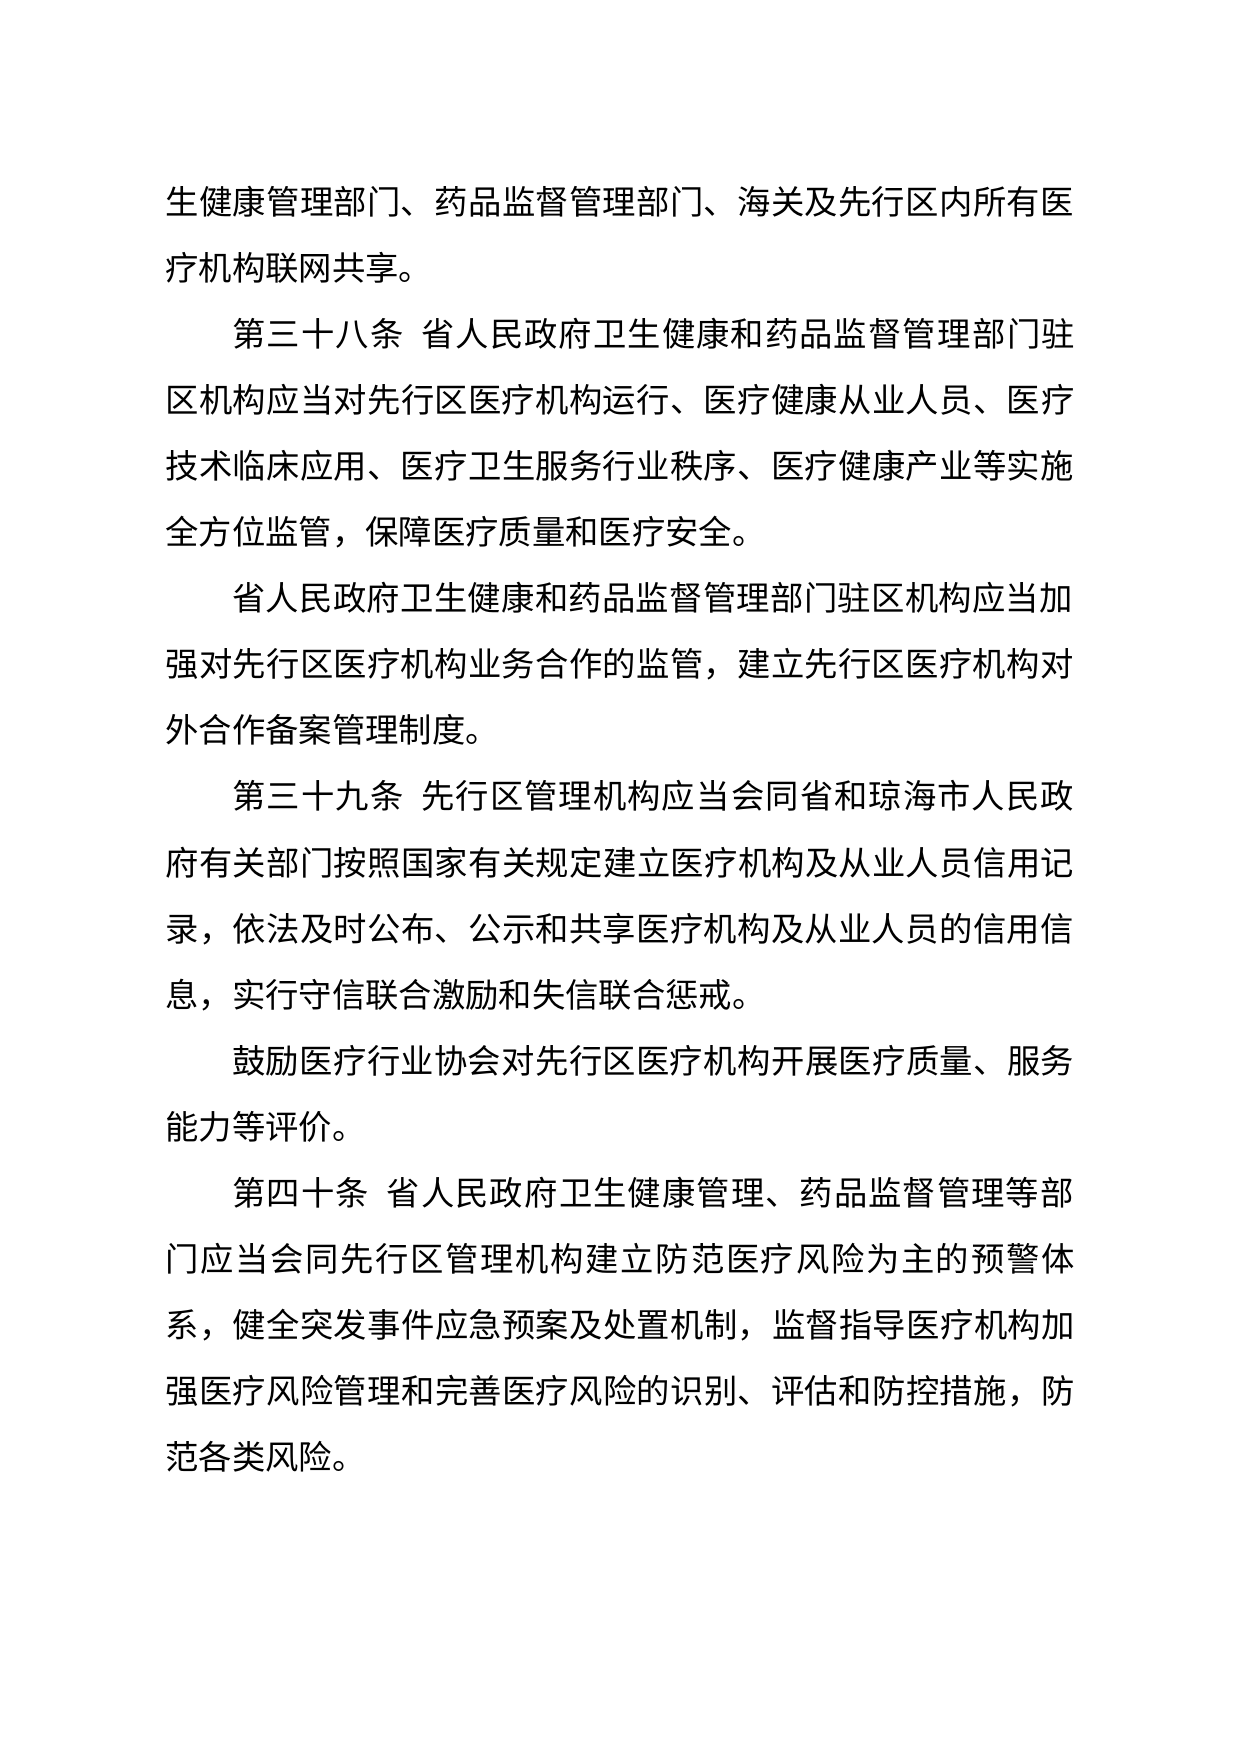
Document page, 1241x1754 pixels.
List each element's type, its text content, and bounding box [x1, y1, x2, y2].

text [165, 167, 1075, 299]
text 第三十八条 省人民政府卫生健康和药品监督管理部门驻区机构应当对先行区医疗机构运行、医疗健康从业人员、医疗技术临床应用、医疗卫生服务行业秩序、医疗健康产业等实施全方位监管，保障医疗质量和医疗安全。 [165, 299, 1075, 563]
text 第三十九条 先行区管理机构应当会同省和琼海市人民政府有关部门按照国家有关规定建立医疗机构及从业人员信用记录，依法及时公布、公示和共享医疗机构及从业人员的信用信息，实行守信联合激励和失信联合惩戒。 [165, 761, 1075, 1026]
text 鼓励医疗行业协会对先行区医疗机构开展医疗质量、服务能力等评价。 [165, 1026, 1075, 1158]
text 第四十条 省人民政府卫生健康管理、药品监督管理等部门应当会同先行区管理机构建立防范医疗风险为主的预警体系，健全突发事件应急预案及处置机制，监督指导医疗机构加强医疗风险管理和完善医疗风险的识别、评估和防控措施，防范各类风险。 [165, 1158, 1075, 1488]
text 省人民政府卫生健康和药品监督管理部门驻区机构应当加强对先行区医疗机构业务合作的监管，建立先行区医疗机构对外合作备案管理制度。 [165, 563, 1075, 761]
